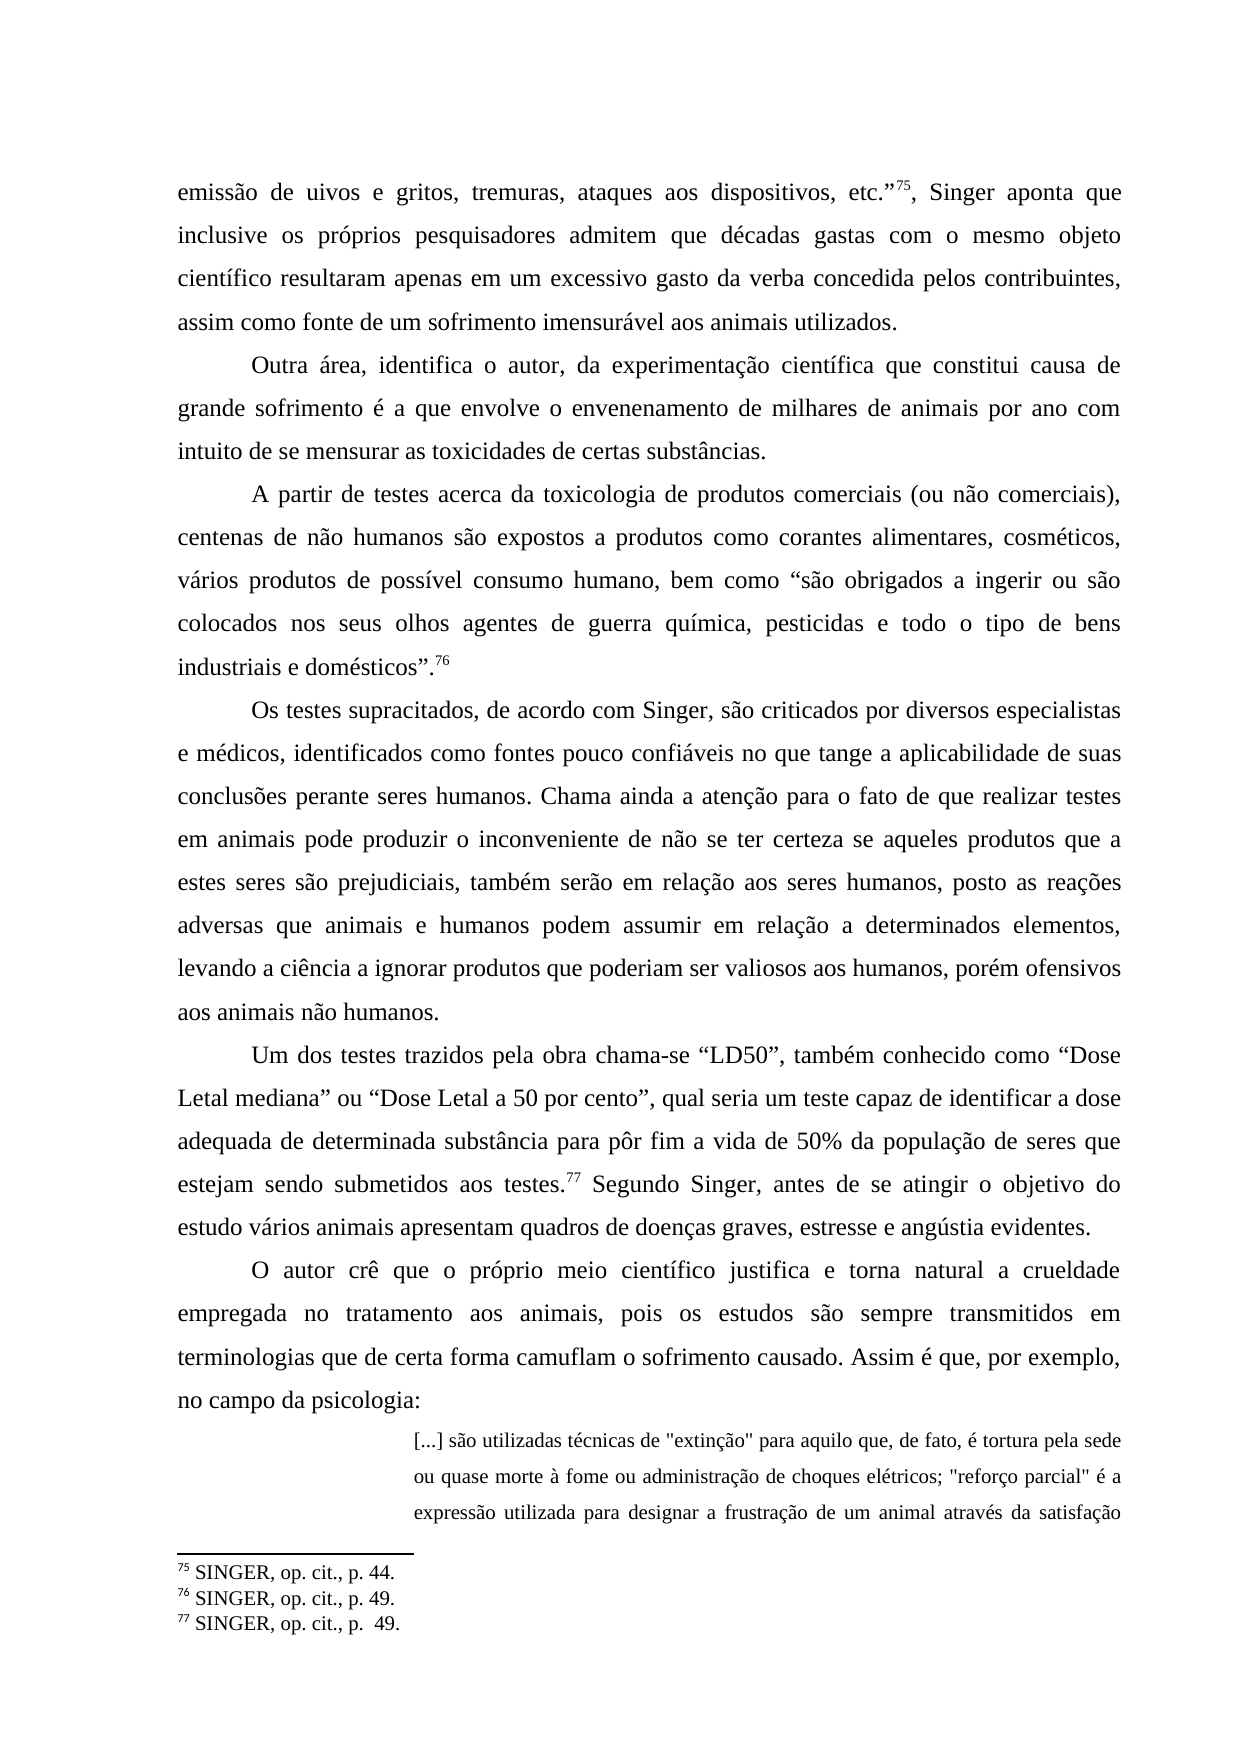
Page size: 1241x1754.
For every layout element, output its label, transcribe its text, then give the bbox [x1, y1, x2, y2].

text Os testes supracitados, de acordo com Singer, são criticados por diversos especialistas e médicos, identificados como fontes pouco confiáveis no que tange a aplicabilidade de suas conclusões perante seres humanos. Chama ainda a atenção para o fato de que realizar testes em animais pode produzir o inconveniente de não se ter certeza se aqueles produtos que a estes seres são prejudiciais, também serão em relação aos seres humanos, posto as reações adversas que animais e humanos podem assumir em relação a determinados elementos, levando a ciência a ignorar produtos que poderiam ser valiosos aos humanos, porém ofensivos aos animais não humanos. [177, 695, 1122, 1025]
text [413, 1428, 1122, 1524]
text Outra área, identifica o autor, da experimentação científica que constitui causa de grande sofrimento é a que envolve o envenenamento de milhares de animais por ano com intuito de se mensurar as toxicidades de certas substâncias. [177, 350, 1122, 465]
text A partir de testes acerca da toxicologia de produtos comerciais (ou não comerciais), centenas de não humanos são expostos a produtos como corantes alimentares, cosméticos, vários produtos de possível consumo humano, bem como “são obrigados a ingerir ou são colocados nos seus olhos agentes de guerra química, pesticidas e todo o tipo de bens industriais e domésticos”. [177, 479, 1122, 680]
text O autor crê que o próprio meio científico justifica e torna natural a crueldade empregada no tratamento aos animais, pois os estudos são sempre transmitidos em terminologias que de certa forma camuflam o sofrimento causado. Assim é que, por exemplo, no campo da psicologia: [177, 1255, 1122, 1413]
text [177, 177, 1122, 335]
text Um dos testes trazidos pela obra chama-se “LD50”, também conhecido como “Dose Letal mediana” ou “Dose Letal a 50 por cento”, qual seria um teste capaz de identificar a dose adequada de determinada substância para pôr fim a vida de 50% da população de seres que estejam sendo submetidos aos testes. Segundo Singer, antes de se atingir o objetivo do estudo vários animais apresentam quadros de doenças graves, estresse e angústia evidentes. [177, 1040, 1122, 1241]
